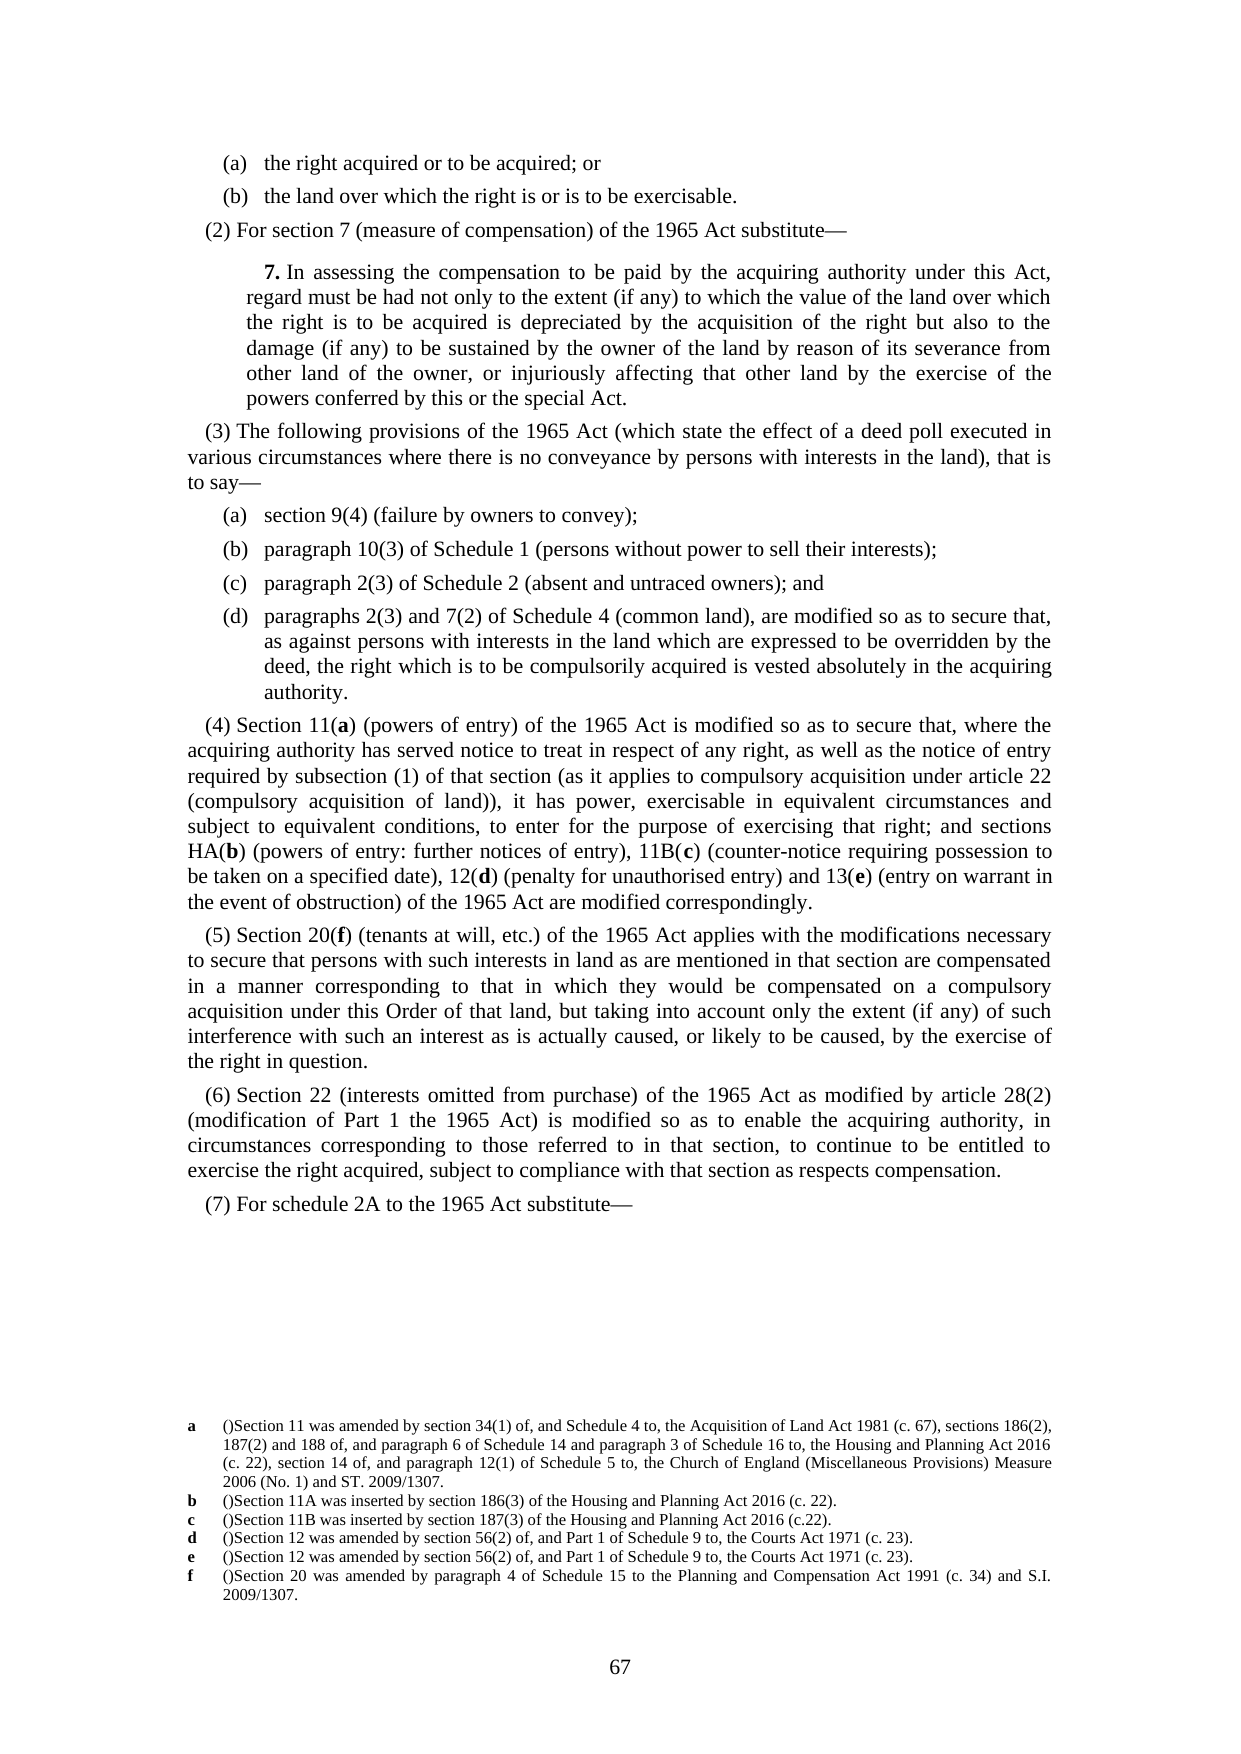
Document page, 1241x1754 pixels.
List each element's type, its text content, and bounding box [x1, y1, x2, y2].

text 7. In assessing the compensation to be paid by the acquiring authority under this Act, regard must be had not only to the extent (if any) to which the value of the land over which the right is to be acquired is depreciated by the acquisition of the right but also to the damage (if any) to be sustained by the owner of the land by reason of its severance from other land of the owner, or injuriously affecting that other land by the exercise of the powers conferred by this or the special Act. [246, 259, 1053, 410]
text the land over which the right is or is to be exercisable. [223, 183, 1053, 209]
text For schedule 2A to the 1965 Act substitute— [187, 1191, 1053, 1216]
text For section 7 (measure of compensation) of the 1965 Act substitute— [187, 217, 1053, 242]
text paragraph 2(3) of Schedule 2 (absent and untraced owners); and [223, 569, 1053, 595]
text Section 20() (tenants at will, etc.) of the 1965 Act applies with the modifications necessary to secure that persons with such interests in land as are mentioned in that section are compensated in a manner corresponding to that in which they would be compensated on a compulsory acquisition under this Order of that land, but taking into account only the extent (if any) of such interference with such an interest as is actually caused, or likely to be caused, by the exercise of the right in question. [187, 922, 1053, 1073]
text paragraphs 2(3) and 7(2) of Schedule 4 (common land), are modified so as to secure that, as against persons with interests in the land which are expressed to be overridden by the deed, the right which is to be compulsorily acquired is vested absolutely in the acquiring authority. [223, 603, 1053, 704]
text paragraph 10(3) of Schedule 1 (persons without power to sell their interests); [223, 536, 1053, 561]
text section 9(4) (failure by owners to convey); [223, 502, 1053, 528]
text the right acquired or to be acquired; or [223, 150, 1053, 175]
text Section 22 (interests omitted from purchase) of the 1965 Act as modified by article 28(2) (modification of Part 1 the 1965 Act) is modified so as to enable the acquiring authority, in circumstances corresponding to those referred to in that section, to continue to be entitled to exercise the right acquired, subject to compliance with that section as respects compensation. [187, 1082, 1053, 1183]
text The following provisions of the 1965 Act (which state the effect of a deed poll executed in various circumstances where there is no conveyance by persons with interests in the land), that is to say— [187, 418, 1053, 494]
text Section 11() (powers of entry) of the 1965 Act is modified so as to secure that, where the acquiring authority has served notice to treat in respect of any right, as well as the notice of entry required by subsection (1) of that section (as it applies to compulsory acquisition under article 22 (compulsory acquisition of land)), it has power, exercisable in equivalent circumstances and subject to equivalent conditions, to enter for the purpose of exercising that right; and sections HA() (powers of entry: further notices of entry), 11B() (counter-notice requiring possession to be taken on a specified date), 12() (penalty for unauthorised entry) and 13() (entry on warrant in the event of obstruction) of the 1965 Act are modified correspondingly. [187, 712, 1053, 914]
